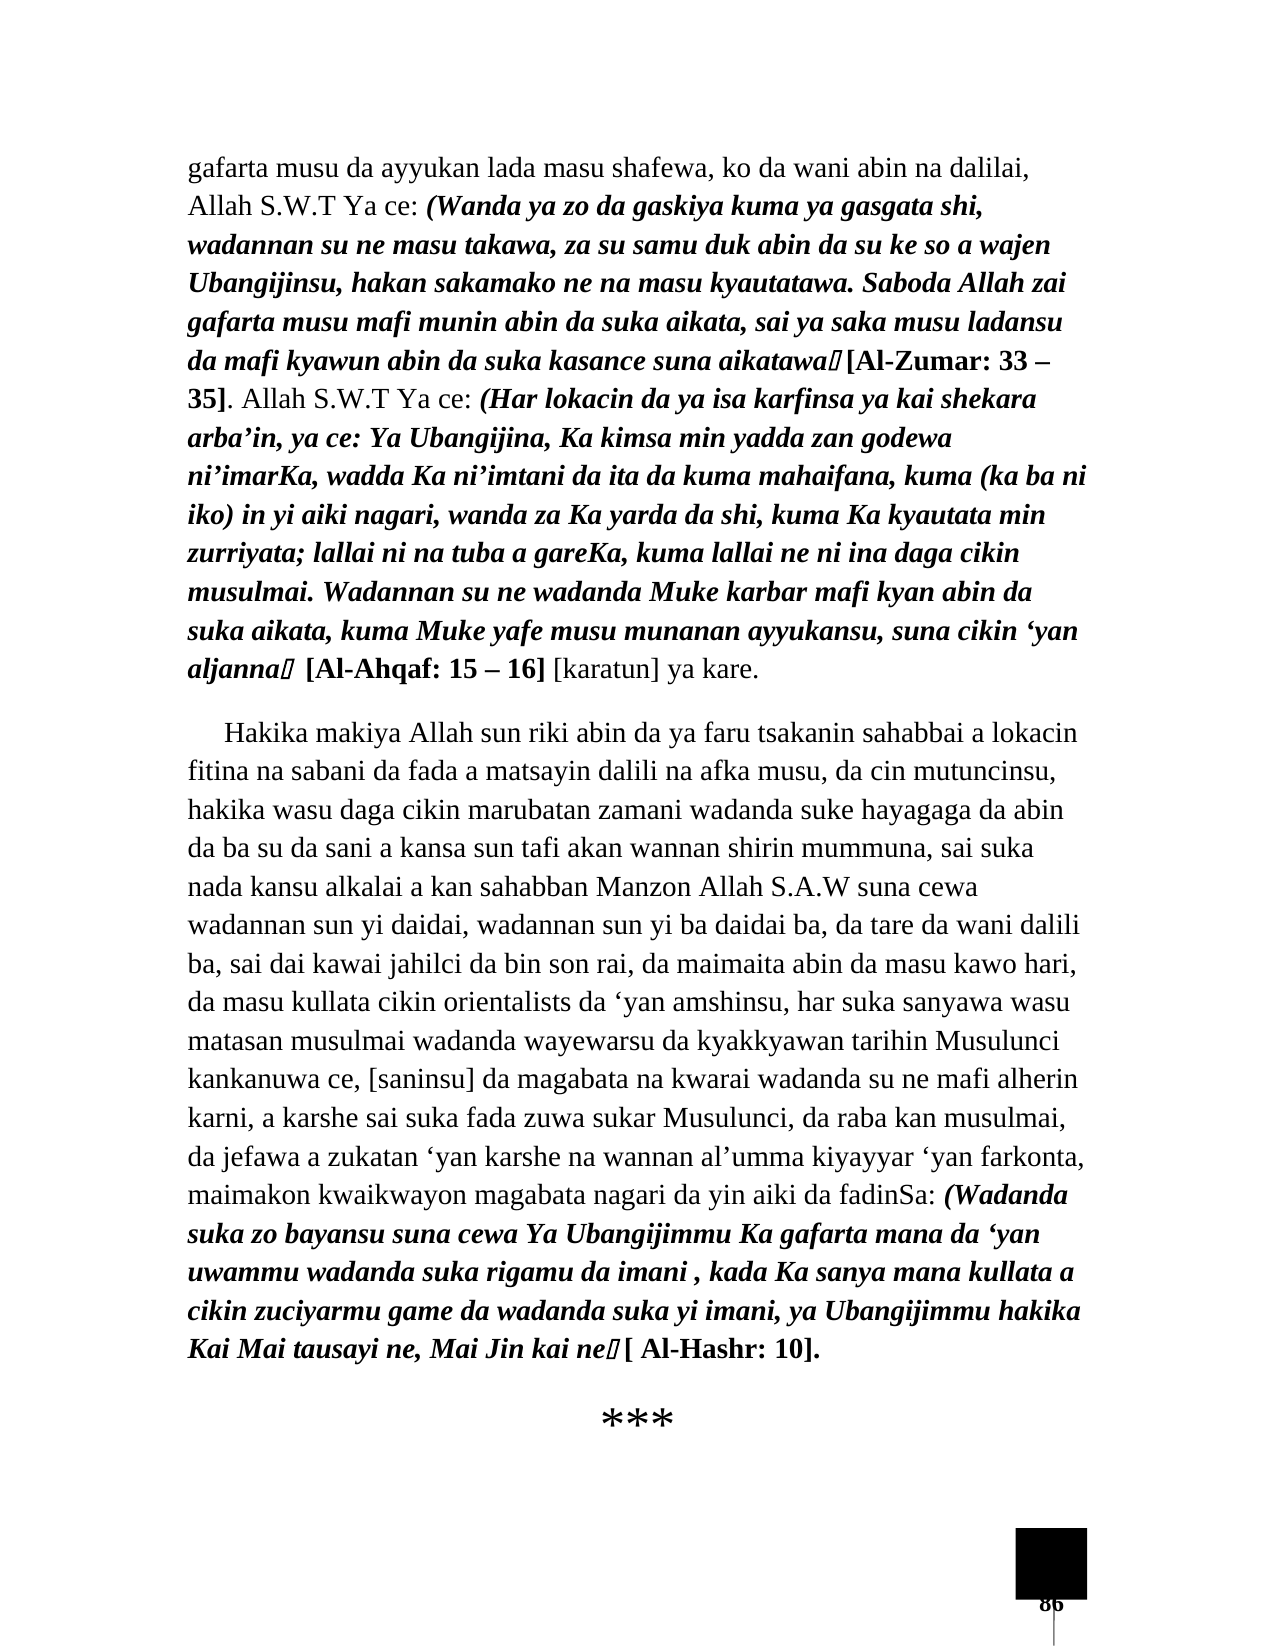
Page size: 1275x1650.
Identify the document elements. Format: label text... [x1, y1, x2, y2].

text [187, 150, 1087, 685]
text Hakika makiya Allah sun riki abin da ya faru tsakanin sahabbai a lokacin fitina na sabani da fada a matsayin dalili na afka musu, da cin mutuncinsu, hakika wasu daga cikin marubatan zamani wadanda suke hayagaga da abin da ba su da sani a kansa sun tafi akan wannan shirin mummuna, sai suka nada kansu alkalai a kan sahabban Manzon Allah S.A.W suna cewa wadannan sun yi daidai, wadannan sun yi ba daidai ba, da tare da wani dalili ba, sai dai kawai jahilci da bin son rai, da maimaita abin da masu kawo hari, da masu kullata cikin orientalists da ‘yan amshinsu, har suka sanyawa wasu matasan musulmai wadanda wayewarsu da kyakkyawan tarihin Musulunci kankanuwa ce, [saninsu] da magabata na kwarai wadanda su ne mafi alherin karni, a karshe sai suka fada zuwa sukar Musulunci, da raba kan musulmai, da jefawa a zukatan ‘yan karshe na wannan al’umma kiyayyar ‘yan farkonta, maimakon kwaikwayon magabata nagari da yin aiki da fadinSa: (Wadanda suka zo bayansu suna cewa Ya Ubangijimmu Ka gafarta mana da ‘yan uwammu wadanda suka rigamu da imani , kada Ka sanya mana kullata a cikin zuciyarmu game da wadanda suka yi imani, ya Ubangijimmu hakika Kai Mai tausayi ne, Mai Jin kai ne [ Al-Hashr: 10]. [187, 715, 1087, 1365]
text *** [187, 1395, 1087, 1453]
